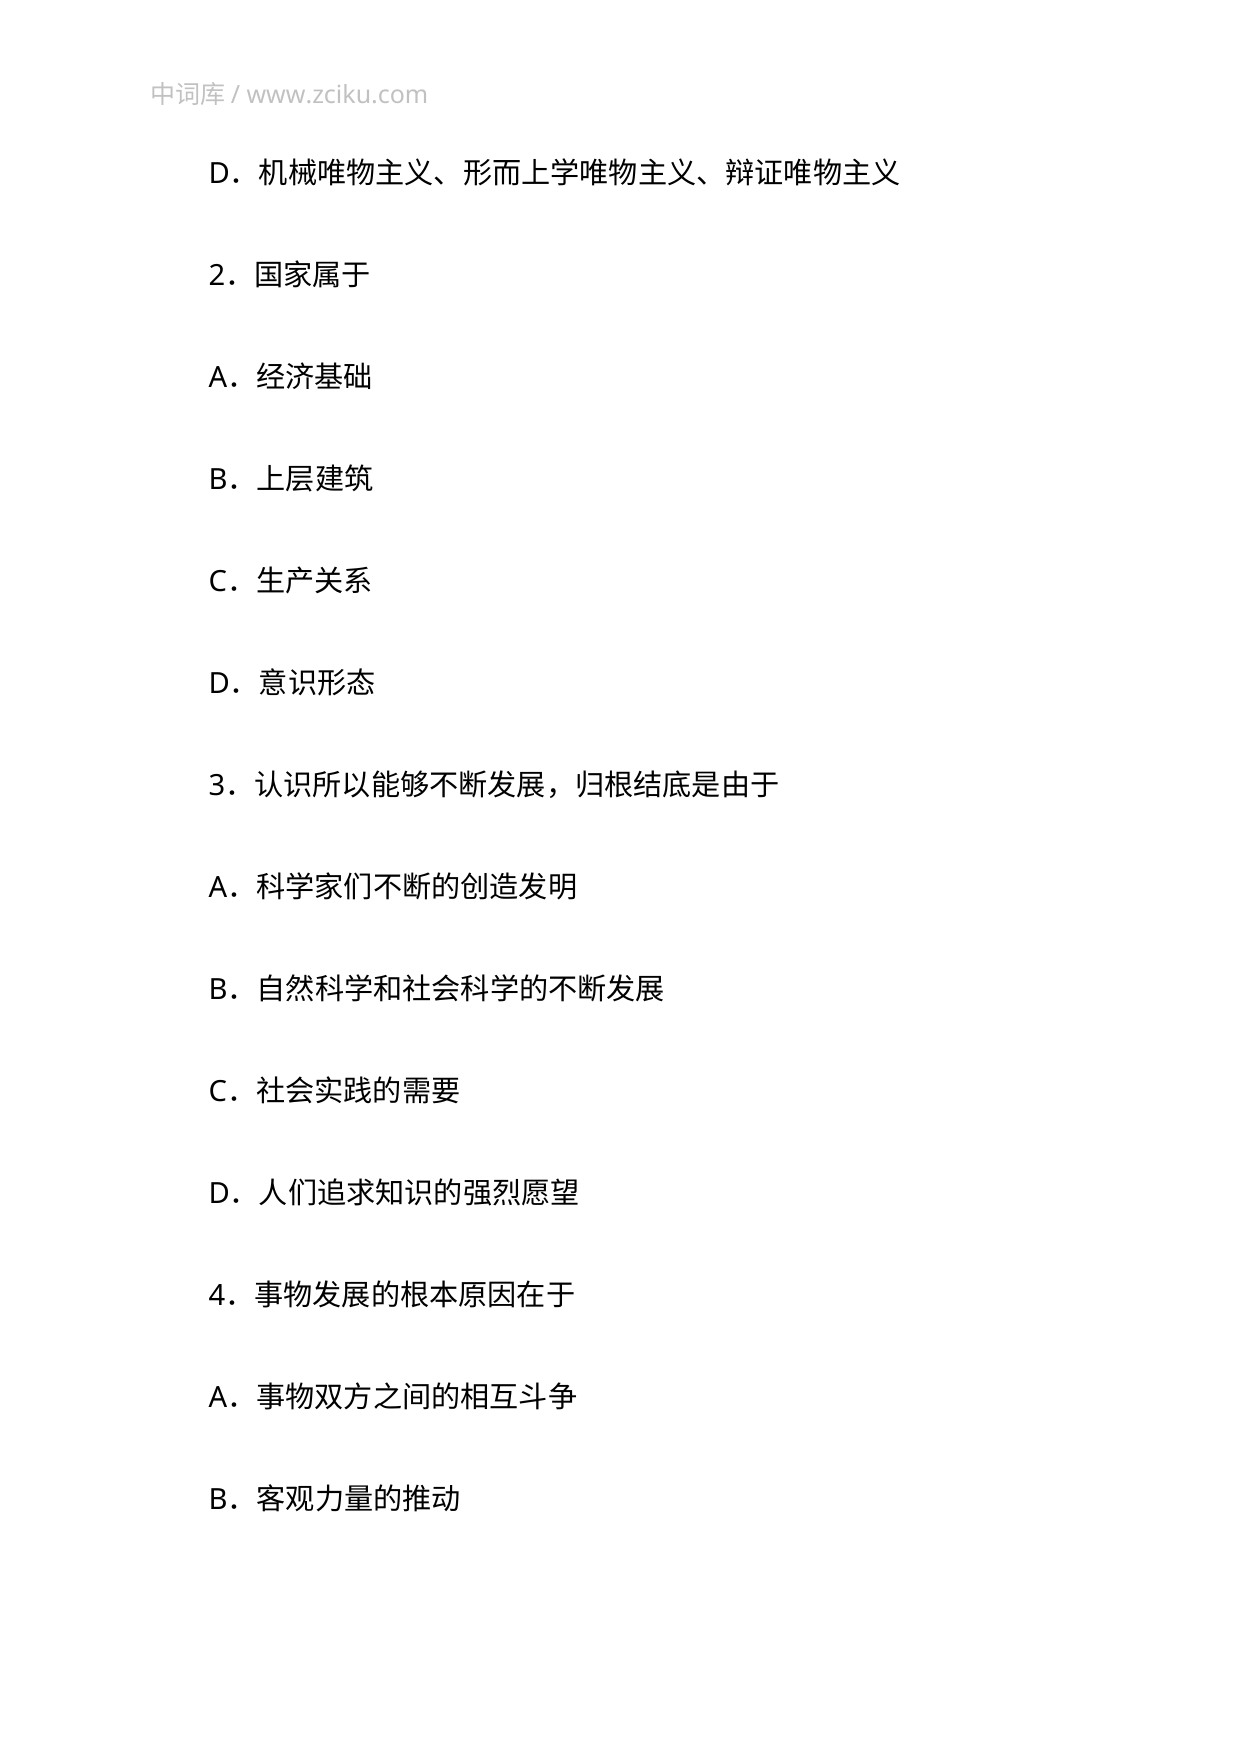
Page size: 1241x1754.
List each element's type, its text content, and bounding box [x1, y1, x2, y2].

text C．社会实践的需要 [150, 1068, 1090, 1110]
text A．事物双方之间的相互斗争 [150, 1374, 1090, 1416]
text B．客观力量的推动 [150, 1476, 1090, 1518]
text B．上层建筑 [150, 456, 1090, 498]
text A．经济基础 [150, 354, 1090, 396]
text B．自然科学和社会科学的不断发展 [150, 966, 1090, 1008]
text 3．认识所以能够不断发展，归根结底是由于 [150, 762, 1090, 804]
text 2．国家属于 [150, 252, 1090, 294]
text A．科学家们不断的创造发明 [150, 864, 1090, 906]
text D．意识形态 [150, 660, 1090, 702]
text D．机械唯物主义、形而上学唯物主义、辩证唯物主义 [150, 150, 1090, 192]
text 4．事物发展的根本原因在于 [150, 1272, 1090, 1314]
text D．人们追求知识的强烈愿望 [150, 1170, 1090, 1212]
text C．生产关系 [150, 558, 1090, 600]
